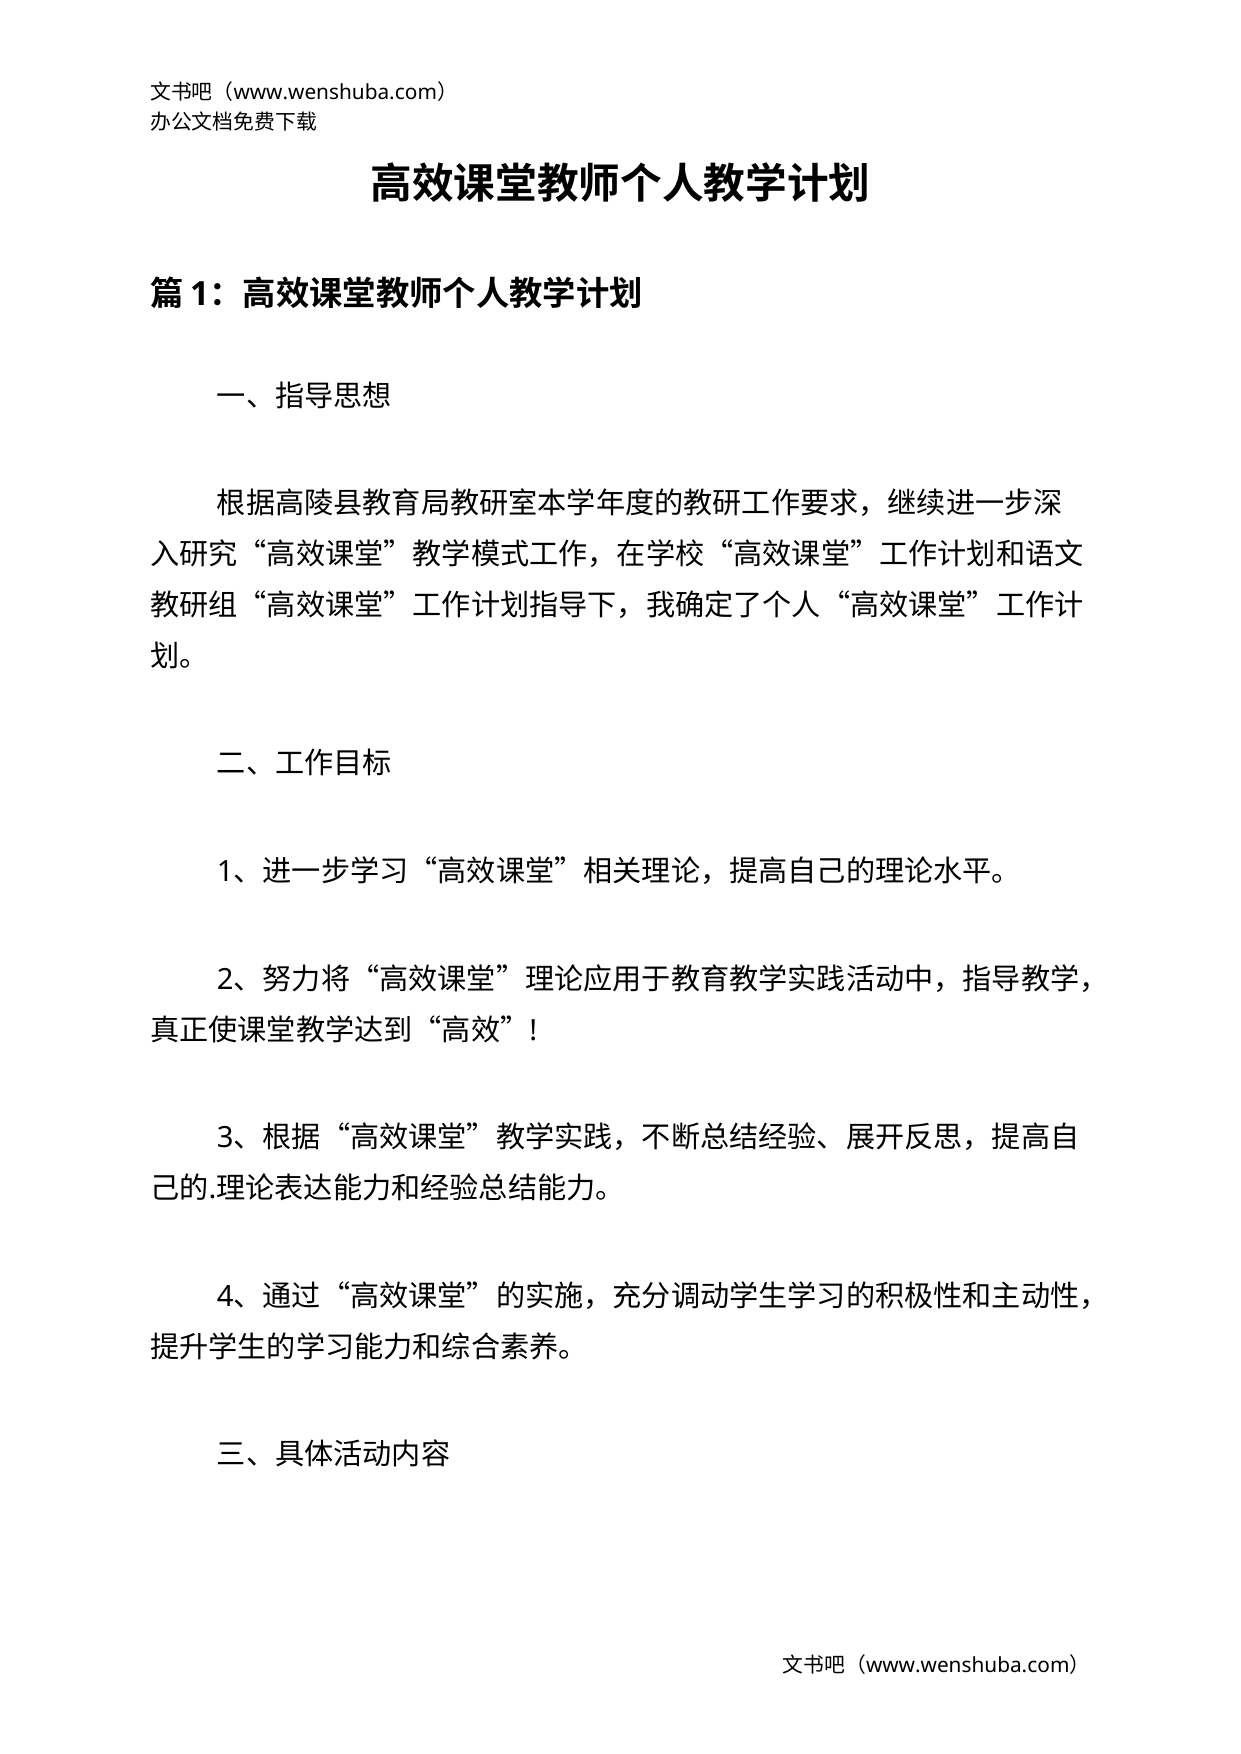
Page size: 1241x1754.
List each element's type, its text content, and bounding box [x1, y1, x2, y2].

text 一、指导思想 [150, 372, 1090, 415]
text 3、根据“高效课堂”教学实践，不断总结经验、展开反思，提高自己的.理论表达能力和经验总结能力。 [150, 1114, 1090, 1207]
subtitle 高效课堂教师个人教学计划 [150, 150, 1090, 210]
text 1、进一步学习“高效课堂”相关理论，提高自己的理论水平。 [150, 847, 1090, 890]
text 篇1：高效课堂教师个人教学计划 [150, 267, 1090, 316]
text 4、通过“高效课堂”的实施，充分调动学生学习的积极性和主动性，提升学生的学习能力和综合素养。 [150, 1272, 1090, 1365]
text 三、具体活动内容 [150, 1431, 1090, 1473]
text 二、工作目标 [150, 740, 1090, 782]
text 根据高陵县教育局教研室本学年度的教研工作要求，继续进一步深入研究“高效课堂”教学模式工作，在学校“高效课堂”工作计划和语文教研组“高效课堂”工作计划指导下，我确定了个人“高效课堂”工作计划。 [150, 480, 1090, 674]
text 2、努力将“高效课堂”理论应用于教育教学实践活动中，指导教学，真正使课堂教学达到“高效”! [150, 955, 1090, 1048]
